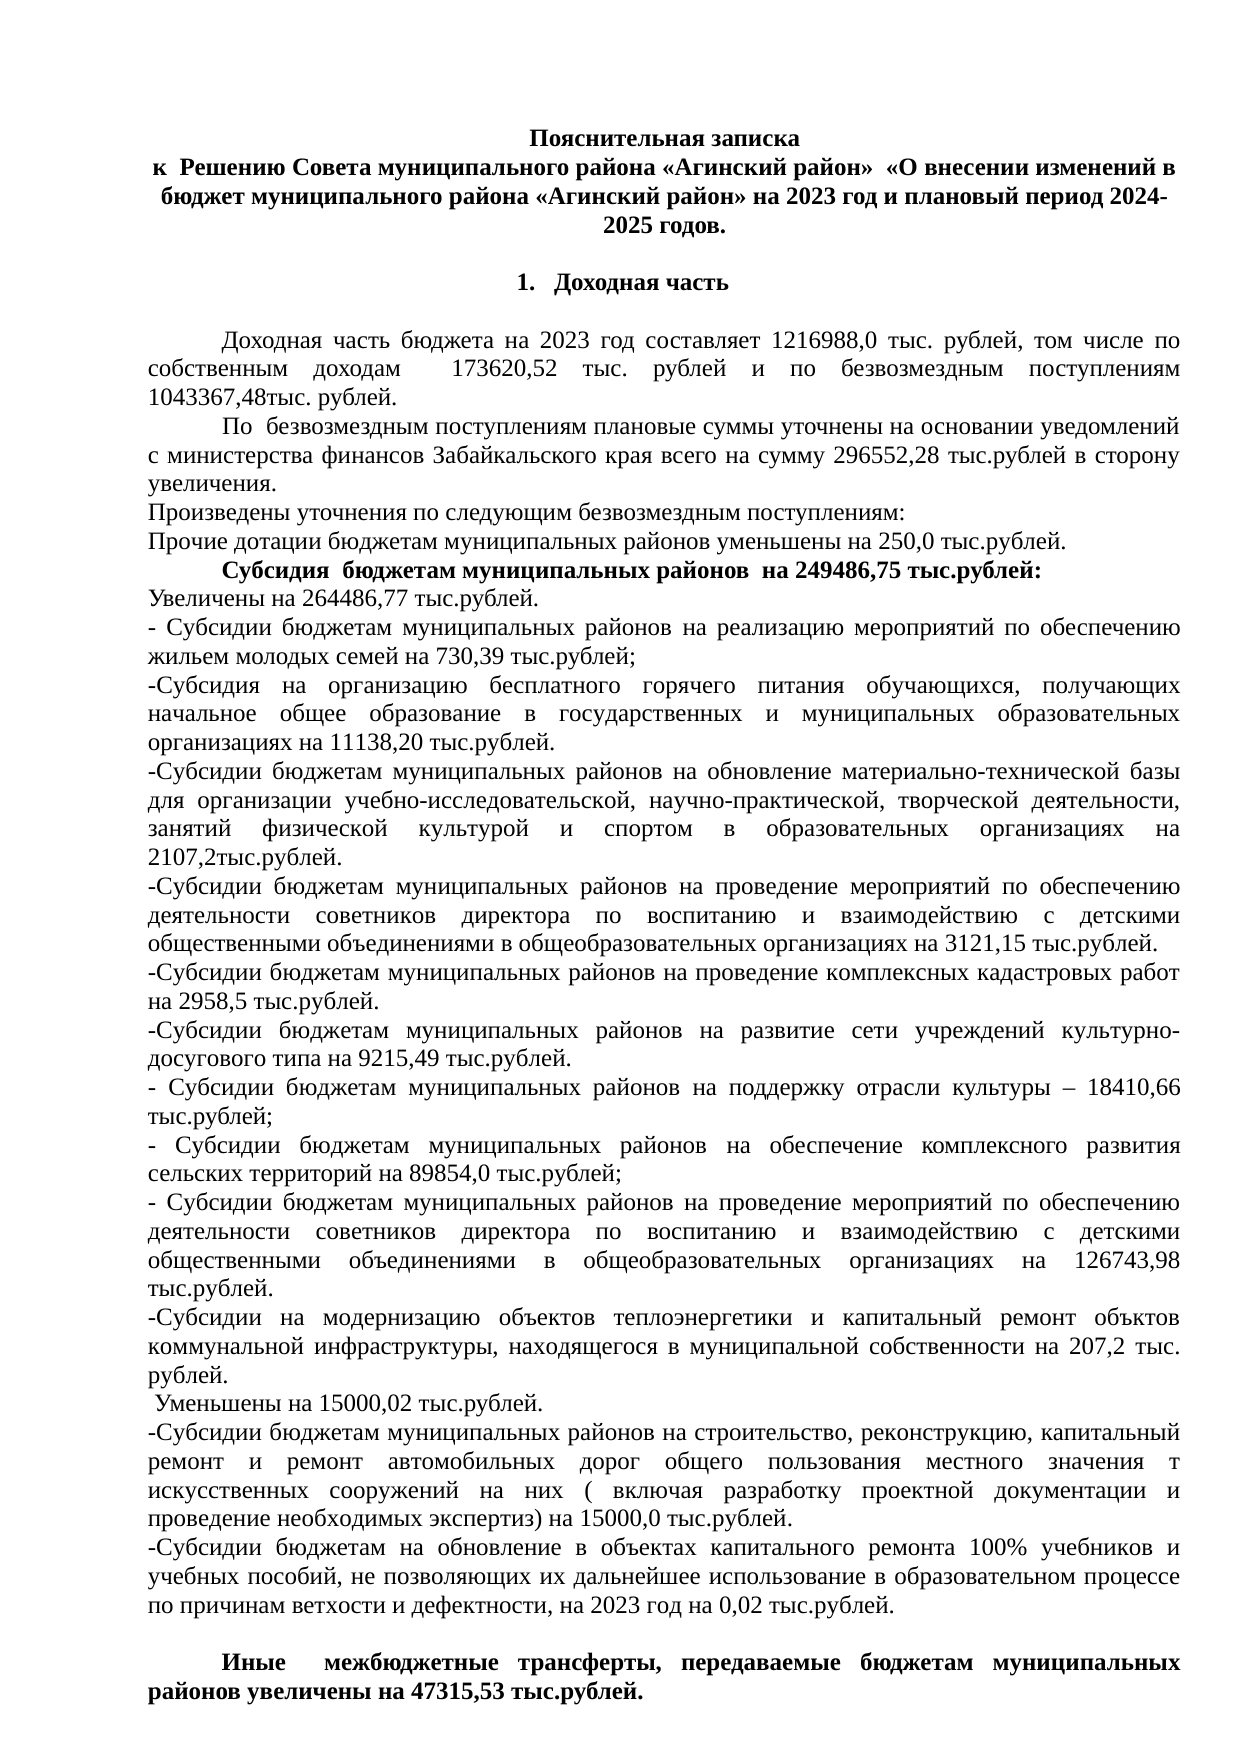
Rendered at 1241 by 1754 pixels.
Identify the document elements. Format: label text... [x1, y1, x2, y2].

text Доходная часть бюджета на 2023 год составляет 1216988,0 тыс. рублей, том числе по собственным доходам 173620,52 тыс. рублей и по безвозмездным поступлениям 1043367,48тыс. рублей. [148, 325, 1181, 411]
text - Субсидии бюджетам муниципальных районов на поддержку отрасли культуры – 18410,66 тыс.рублей; [148, 1072, 1181, 1130]
text Прочие дотации бюджетам муниципальных районов уменьшены на 250,0 тыс.рублей. [148, 526, 1181, 555]
text По безвозмездным поступлениям плановые суммы уточнены на основании уведомлений с министерства финансов Забайкальского края всего на сумму 296552,28 тыс.рублей в сторону увеличения. [148, 411, 1181, 497]
text к Решению Совета муниципального района «Агинский район» «О внесении изменений в бюджет муниципального района «Агинский район» на 2023 год и плановый период 2024-2025 годов. [148, 152, 1181, 238]
text -Субсидия на организацию бесплатного горячего питания обучающихся, получающих начальное общее образование в государственных и муниципальных образовательных организациях на 11138,20 тыс.рублей. [148, 670, 1181, 756]
text - Субсидии бюджетам муниципальных районов на обеспечение комплексного развития сельских территорий на 89854,0 тыс.рублей; [148, 1130, 1181, 1187]
text -Субсидии на модернизацию объектов теплоэнергетики и капитальный ремонт объктов коммунальной инфраструктуры, находящегося в муниципальной собственности на 207,2 тыс. рублей. [148, 1302, 1181, 1388]
text -Субсидии бюджетам муниципальных районов на проведение мероприятий по обеспечению деятельности советников директора по воспитанию и взаимодействию с детскими общественными объединениями в общеобразовательных организациях на 3121,15 тыс.рублей. [148, 871, 1181, 957]
text Иные межбюджетные трансферты, передаваемые бюджетам муниципальных районов увеличены на 47315,53 тыс.рублей. [148, 1647, 1181, 1705]
text -Субсидии бюджетам муниципальных районов на строительство, реконструкцию, капитальный ремонт и ремонт автомобильных дорог общего пользования местного значения т искусственных сооружений на них ( включая разработку проектной документации и проведение необходимых экспертиз) на 15000,0 тыс.рублей. [148, 1417, 1181, 1532]
text Субсидия бюджетам муниципальных районов на 249486,75 тыс.рублей: [148, 555, 1181, 583]
text Уменьшены на 15000,02 тыс.рублей. [148, 1388, 1181, 1417]
list Доходная часть [516, 267, 1181, 296]
text Пояснительная записка [148, 123, 1181, 152]
text -Субсидии бюджетам муниципальных районов на проведение комплексных кадастровых работ на 2958,5 тыс.рублей. [148, 957, 1181, 1015]
text -Субсидии бюджетам на обновление в объектах капитального ремонта 100% учебников и учебных пособий, не позволяющих их дальнейшее использование в образовательном процессе по причинам ветхости и дефектности, на 2023 год на 0,02 тыс.рублей. [148, 1532, 1181, 1618]
text - Субсидии бюджетам муниципальных районов на проведение мероприятий по обеспечению деятельности советников директора по воспитанию и взаимодействию с детскими общественными объединениями в общеобразовательных организациях на 126743,98 тыс.рублей. [148, 1187, 1181, 1302]
text -Субсидии бюджетам муниципальных районов на развитие сети учреждений культурно-досугового типа на 9215,49 тыс.рублей. [148, 1015, 1181, 1072]
text Увеличены на 264486,77 тыс.рублей. [148, 583, 1181, 612]
text Произведены уточнения по следующим безвозмездным поступлениям: [148, 497, 1181, 526]
text -Субсидии бюджетам муниципальных районов на обновление материально-технической базы для организации учебно-исследовательской, научно-практической, творческой деятельности, занятий физической культурой и спортом в образовательных организациях на 2107,2тыс.рублей. [148, 756, 1181, 871]
text - Субсидии бюджетам муниципальных районов на реализацию мероприятий по обеспечению жильем молодых семей на 730,39 тыс.рублей; [148, 612, 1181, 670]
